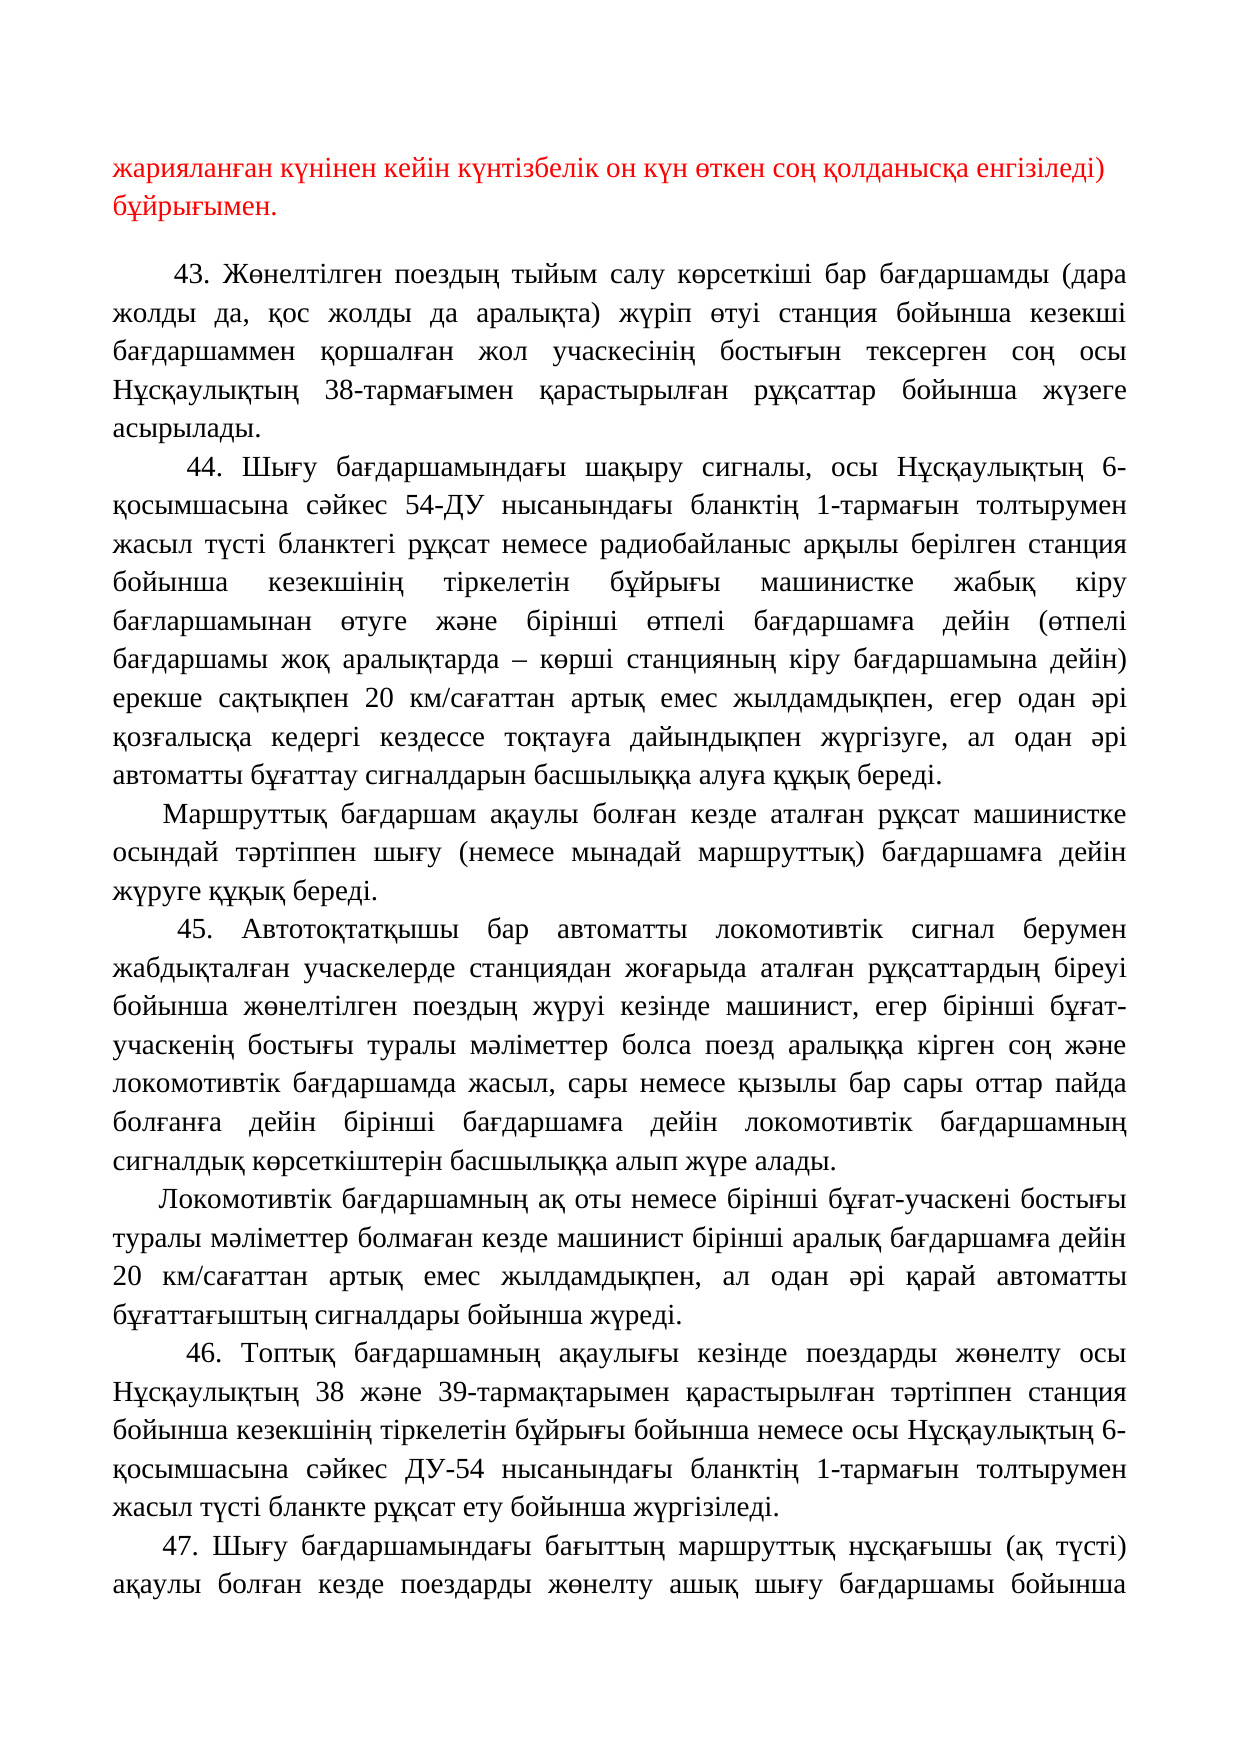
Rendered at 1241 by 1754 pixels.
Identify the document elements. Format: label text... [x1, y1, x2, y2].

text 46. Топтық бағдаршамның ақаулығы кезінде поездарды жөнелту осы Нұсқаулықтың 38 және 39-тармақтарымен қарастырылған тәртіппен станция бойынша кезекшінің тіркелетін бұйрығы бойынша немесе осы Нұсқаулықтың 6-қосымшасына сәйкес ДУ-54 нысанындағы бланктің 1-тармағын толтырумен жасыл түсті бланкте рұқсат ету бойынша жүргізіледі. [112, 1335, 1128, 1523]
text Локомотивтік бағдаршамның ақ оты немесе бірінші бұғат-учаскені бостығы туралы мәліметтер болмаған кезде машинист бірінші аралық бағдаршамға дейін 20 км/сағаттан артық емес жылдамдықпен, ал одан әрі қарай автоматты бұғаттағыштың сигналдары бойынша жүреді. [112, 1181, 1128, 1330]
text 44. Шығу бағдаршамындағы шақыру сигналы, осы Нұсқаулықтың 6-қосымшасына сәйкес 54-ДУ нысанындағы бланктің 1-тармағын толтырумен жасыл түсті бланктегі рұқсат немесе радиобайланыс арқылы берілген станция бойынша кезекшінің тіркелетін бұйрығы машинистке жабық кіру бағларшамынан өтуге және бірінші өтпелі бағдаршамға дейін (өтпелі бағдаршамы жоқ аралықтарда – көрші станцияның кіру бағдаршамына дейін) ерекше сақтықпен 20 км/сағаттан артық емес жылдамдықпен, егер одан әрі қозғалысқа кедергі кездессе тоқтауға дайындықпен жүргізуге, ал одан әрі автоматты бұғаттау сигналдарын басшылыққа алуға құқық береді. [112, 449, 1128, 791]
text 43. Жөнелтілген поездың тыйым салу көрсеткіші бар бағдаршамды (дара жолды да, қос жолды да аралықта) жүріп өтуі станция бойынша кезекші бағдаршаммен қоршалған жол учаскесінің бостығын тексерген соң осы Нұсқаулықтың 38-тармағымен қарастырылған рұқсаттар бойынша жүзеге асырылады. [112, 256, 1128, 444]
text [112, 1528, 1128, 1600]
text 45. Автотоқтатқышы бар автоматты локомотивтік сигнал берумен жабдықталған учаскелерде станциядан жоғарыда аталған рұқсаттардың біреуі бойынша жөнелтілген поездың жүруі кезінде машинист, егер бірінші бұғат-учаскенің бостығы туралы мәліметтер болса поезд аралыққа кірген соң және локомотивтік бағдаршамда жасыл, сары немесе қызылы бар сары оттар пайда болғанға дейін бірінші бағдаршамға дейін локомотивтік бағдаршамның сигналдық көрсеткіштерін басшылыққа алып жүре алады. [112, 911, 1128, 1176]
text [112, 150, 1128, 252]
text Маршруттық бағдаршам ақаулы болған кезде аталған рұқсат машинистке осындай тәртіппен шығу (немесе мынадай маршруттық) бағдаршамға дейін жүруге құқық береді. [112, 796, 1128, 906]
